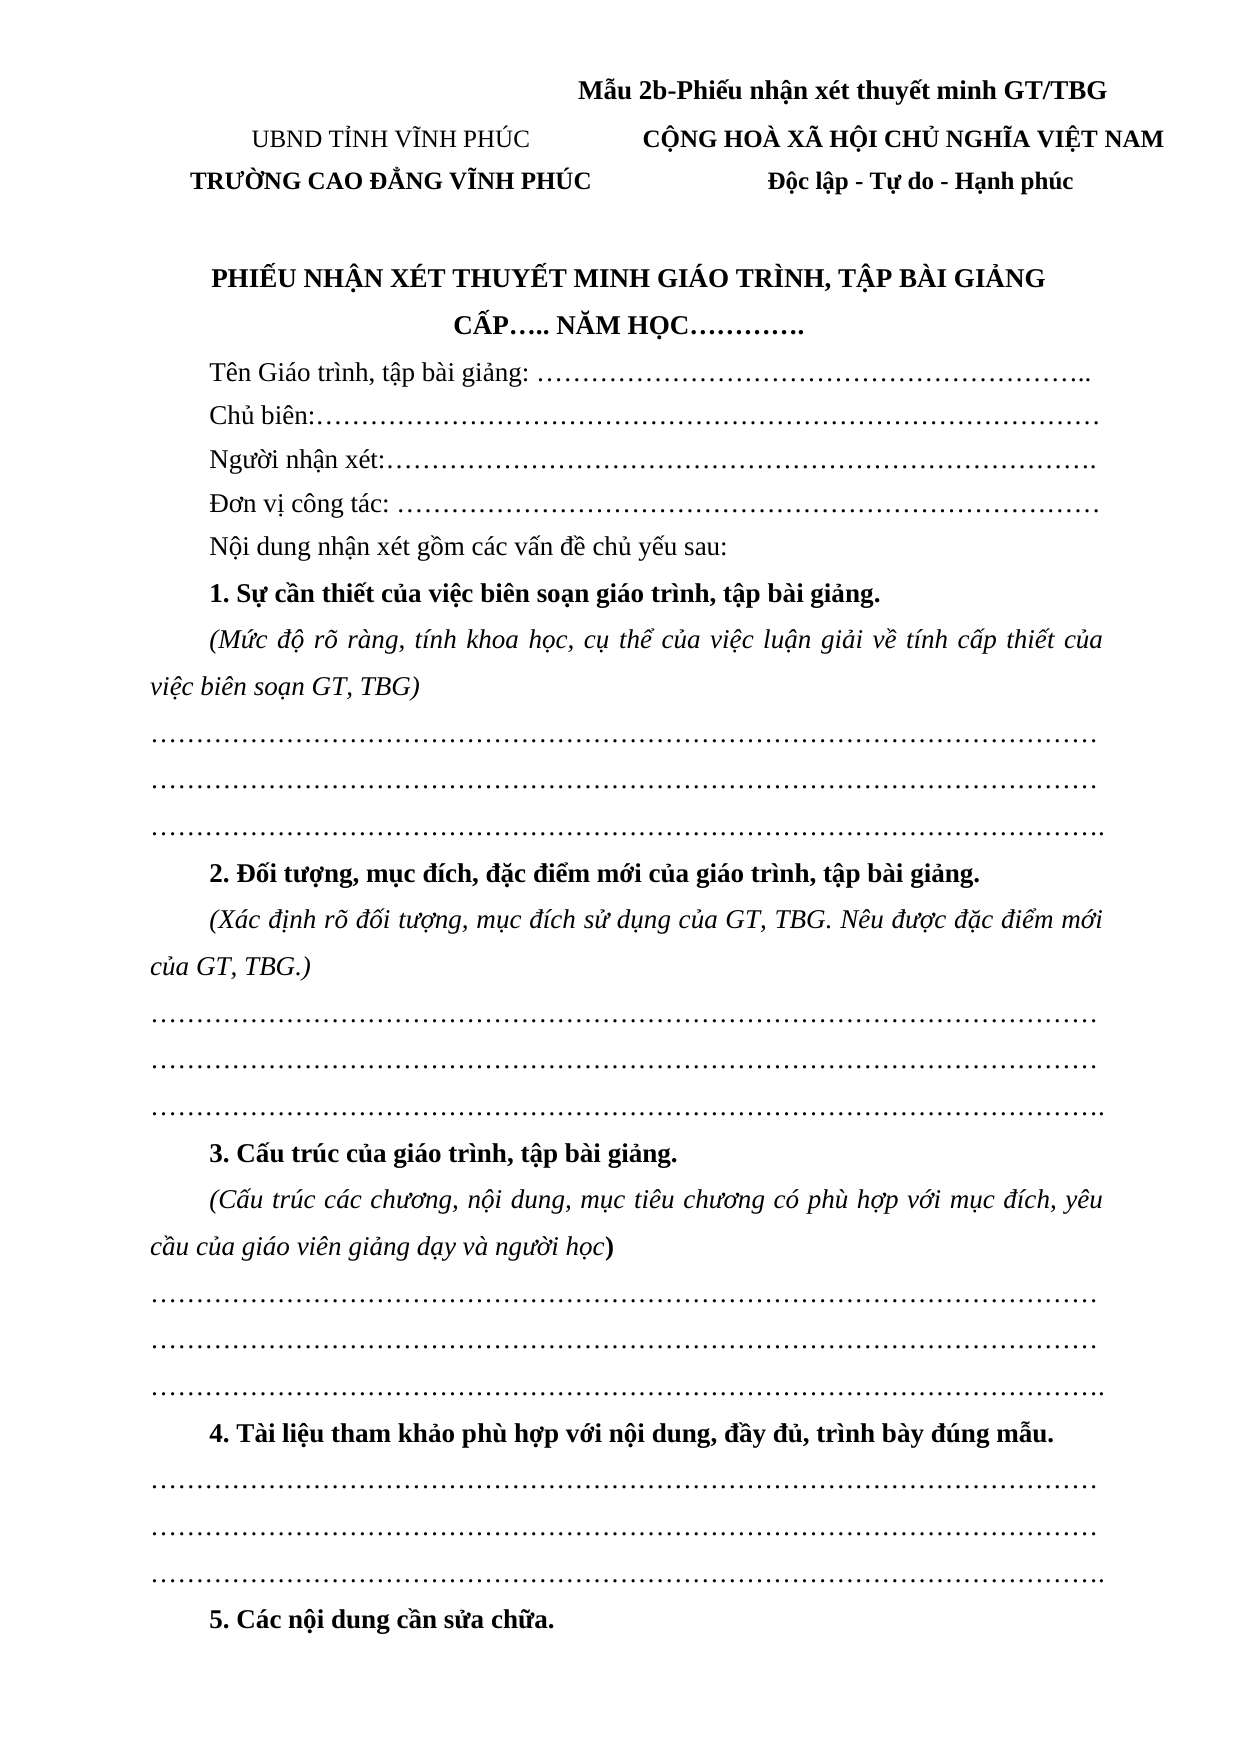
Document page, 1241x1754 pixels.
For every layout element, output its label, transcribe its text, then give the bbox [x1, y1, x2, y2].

text 3. Cấu trúc của giáo trình, tập bài giảng. [150, 1137, 1107, 1168]
text (Mức độ rõ ràng, tính khoa học, cụ thể của việc luận giải về tính cấp thiết của việc biên soạn GT, TBG) [150, 624, 1107, 701]
text 5. Các nội dung cần sửa chữa. [150, 1604, 1107, 1635]
text Mẫu 2b-Phiếu nhận xét thuyết minh GT/TBG [150, 74, 1107, 105]
text Chủ biên:…………………………………………………………………………… [150, 399, 1107, 431]
text 4. Tài liệu tham khảo phù hợp với nội dung, đầy đủ, trình bày đúng mẫu. [150, 1417, 1107, 1448]
text Nội dung nhận xét gồm các vấn đề chủ yếu sau: [150, 530, 1107, 561]
text Đơn vị công tác: …………………………………………………………………… [150, 487, 1107, 518]
text CẤP….. NĂM HỌC…………. [150, 309, 1107, 340]
table_header CỘNG HOÀ XÃ HỘI CHỦ NGHĨA VIỆT NAM Độc lập - Tự do - Hạnh phúc [631, 111, 1210, 195]
text (Cấu trúc các chương, nội dung, mục tiêu chương có phù hợp với mục đích, yêu cầu của giáo viên giảng dạy và người học) [150, 1184, 1107, 1261]
text ………………………………………………………………………………………………………………………………………………………………………………………………………………………………………………………………………………………. [150, 1277, 1107, 1401]
table_header UBND TỈNH VĨNH PHÚC TRƯỜNG CAO ĐẲNG VĨNH PHÚC [150, 111, 631, 195]
text Tên Giáo trình, tập bài giảng: …………………………………………………….. [150, 356, 1107, 387]
text ………………………………………………………………………………………………………………………………………………………………………………………………………………………………………………………………………………………. [150, 717, 1107, 841]
text (Xác định rõ đối tượng, mục đích sử dụng của GT, TBG. Nêu được đặc điểm mới của GT, TBG.) [150, 904, 1107, 981]
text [150, 1464, 1107, 1588]
text 2. Đối tượng, mục đích, đặc điểm mới của giáo trình, tập bài giảng. [150, 857, 1107, 888]
text PHIẾU NHẬN XÉT THUYẾT MINH GIÁO TRÌNH, TẬP BÀI GIẢNG [150, 262, 1107, 293]
text 1. Sự cần thiết của việc biên soạn giáo trình, tập bài giảng. [150, 577, 1107, 608]
text ………………………………………………………………………………………………………………………………………………………………………………………………………………………………………………………………………………………. [150, 997, 1107, 1121]
text Người nhận xét:……………………………………………………………………. [150, 443, 1107, 474]
